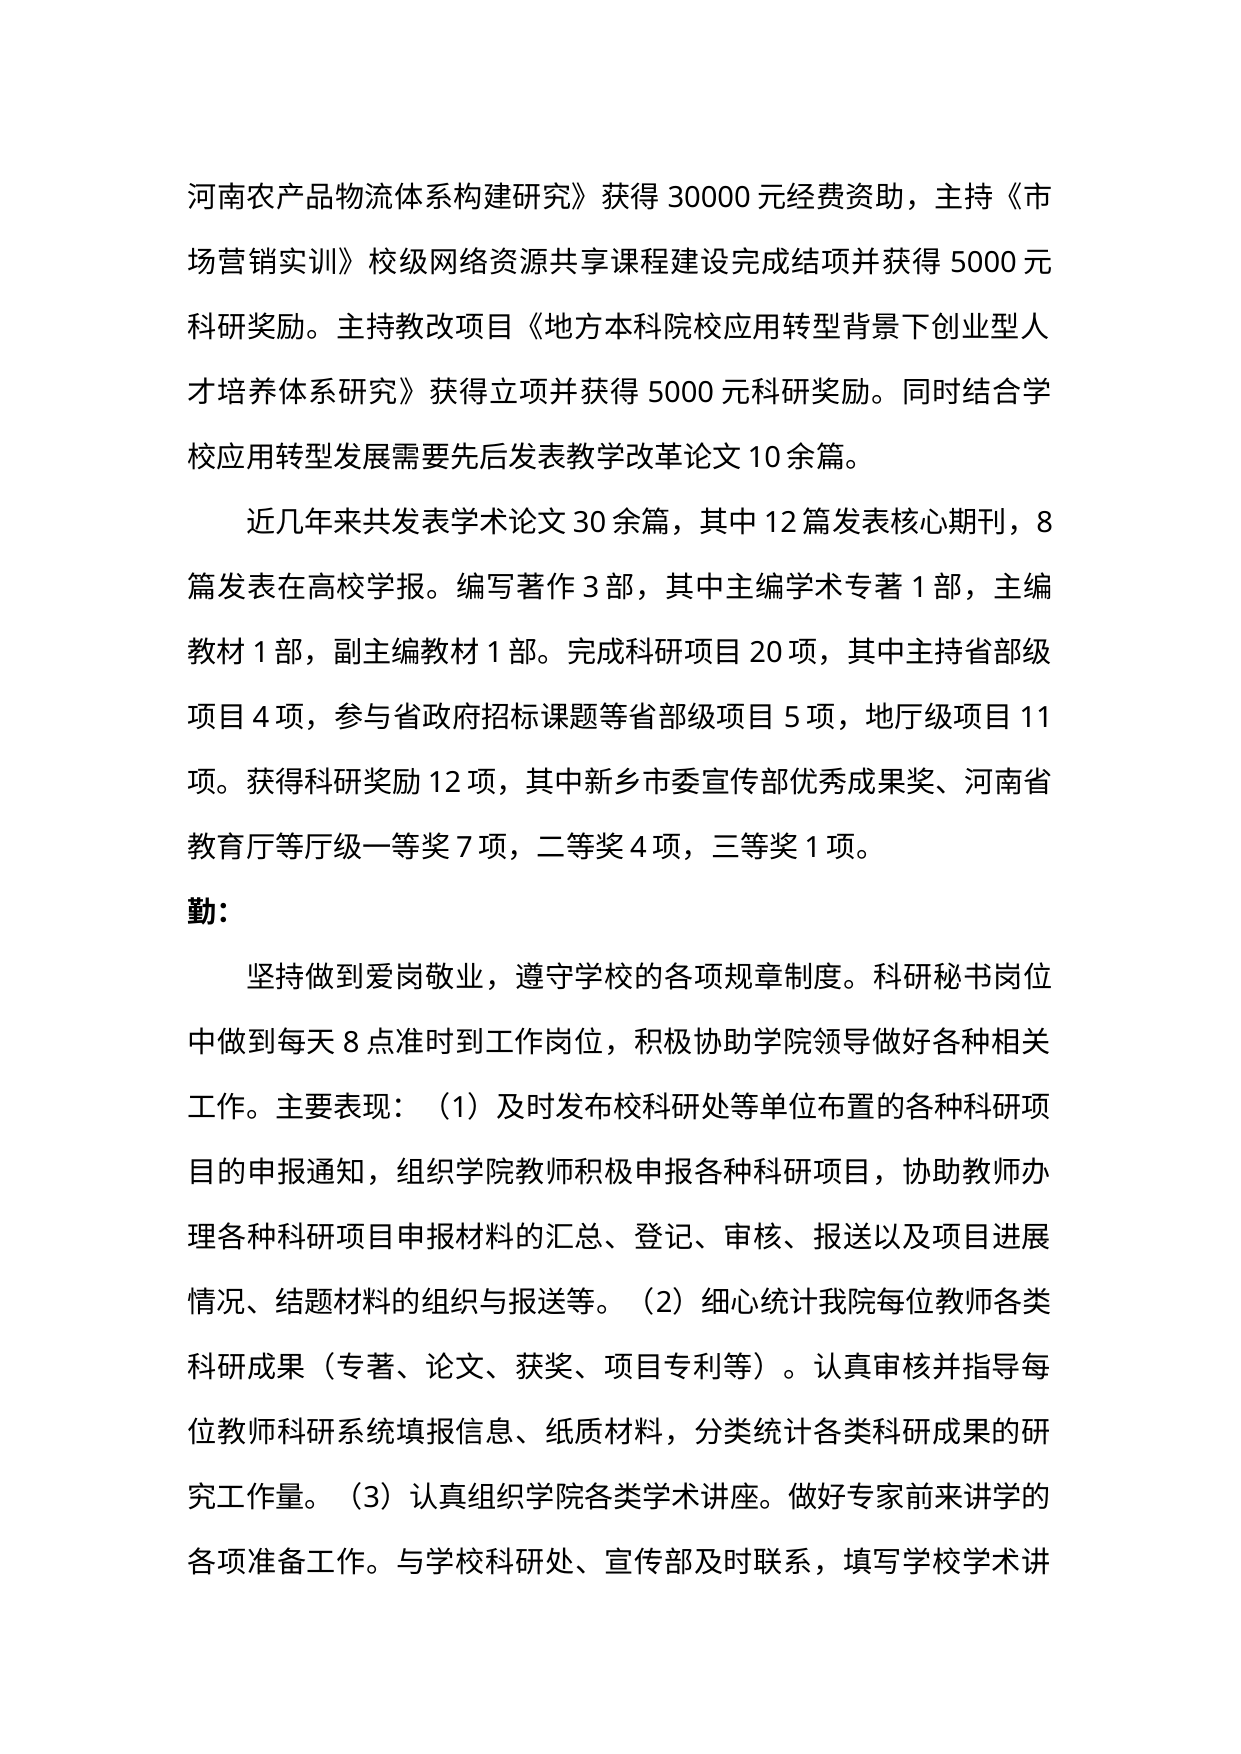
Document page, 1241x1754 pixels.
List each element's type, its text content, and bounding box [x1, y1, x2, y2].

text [187, 942, 1053, 1592]
text 近几年来共发表学术论文30余篇，其中12篇发表核心期刊，8篇发表在高校学报。编写著作3部，其中主编学术专著1部，主编教材1部，副主编教材1部。完成科研项目20项，其中主持省部级项目4项，参与省政府招标课题等省部级项目5项，地厅级项目11项。获得科研奖励12项，其中新乡市委宣传部优秀成果奖、河南省教育厅等厅级一等奖7项，二等奖4项，三等奖1项。 [187, 487, 1053, 877]
text 勤： [187, 877, 1053, 942]
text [187, 162, 1053, 487]
